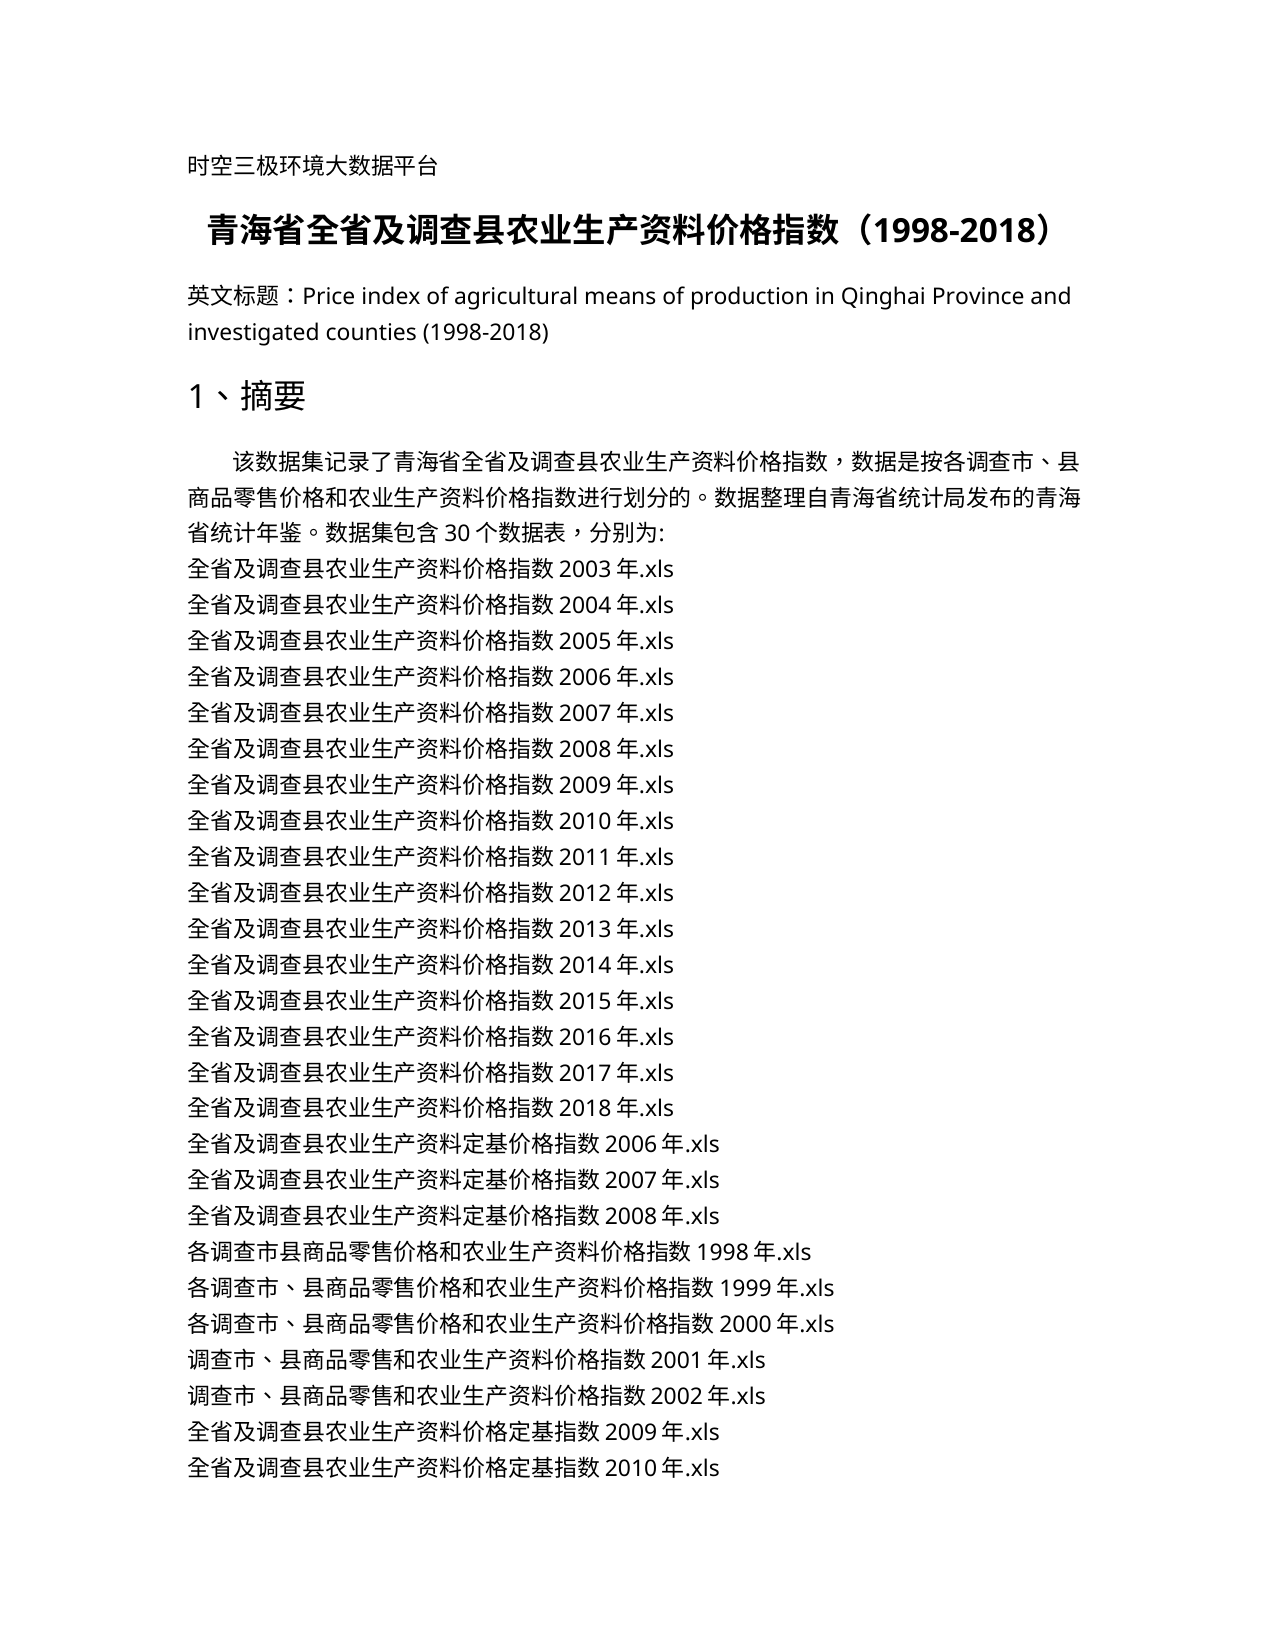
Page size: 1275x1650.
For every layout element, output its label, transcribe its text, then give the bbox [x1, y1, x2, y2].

text 英文标题：Price index of agricultural means of production in Qinghai Province and investigated counties (1998-2018) [187, 280, 1087, 347]
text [187, 446, 1087, 1483]
text 青海省全省及调查县农业生产资料价格指数（1998-2018） [187, 207, 1087, 252]
text 1、摘要 [187, 372, 1087, 418]
text 时空三极环境大数据平台 [187, 150, 1087, 181]
